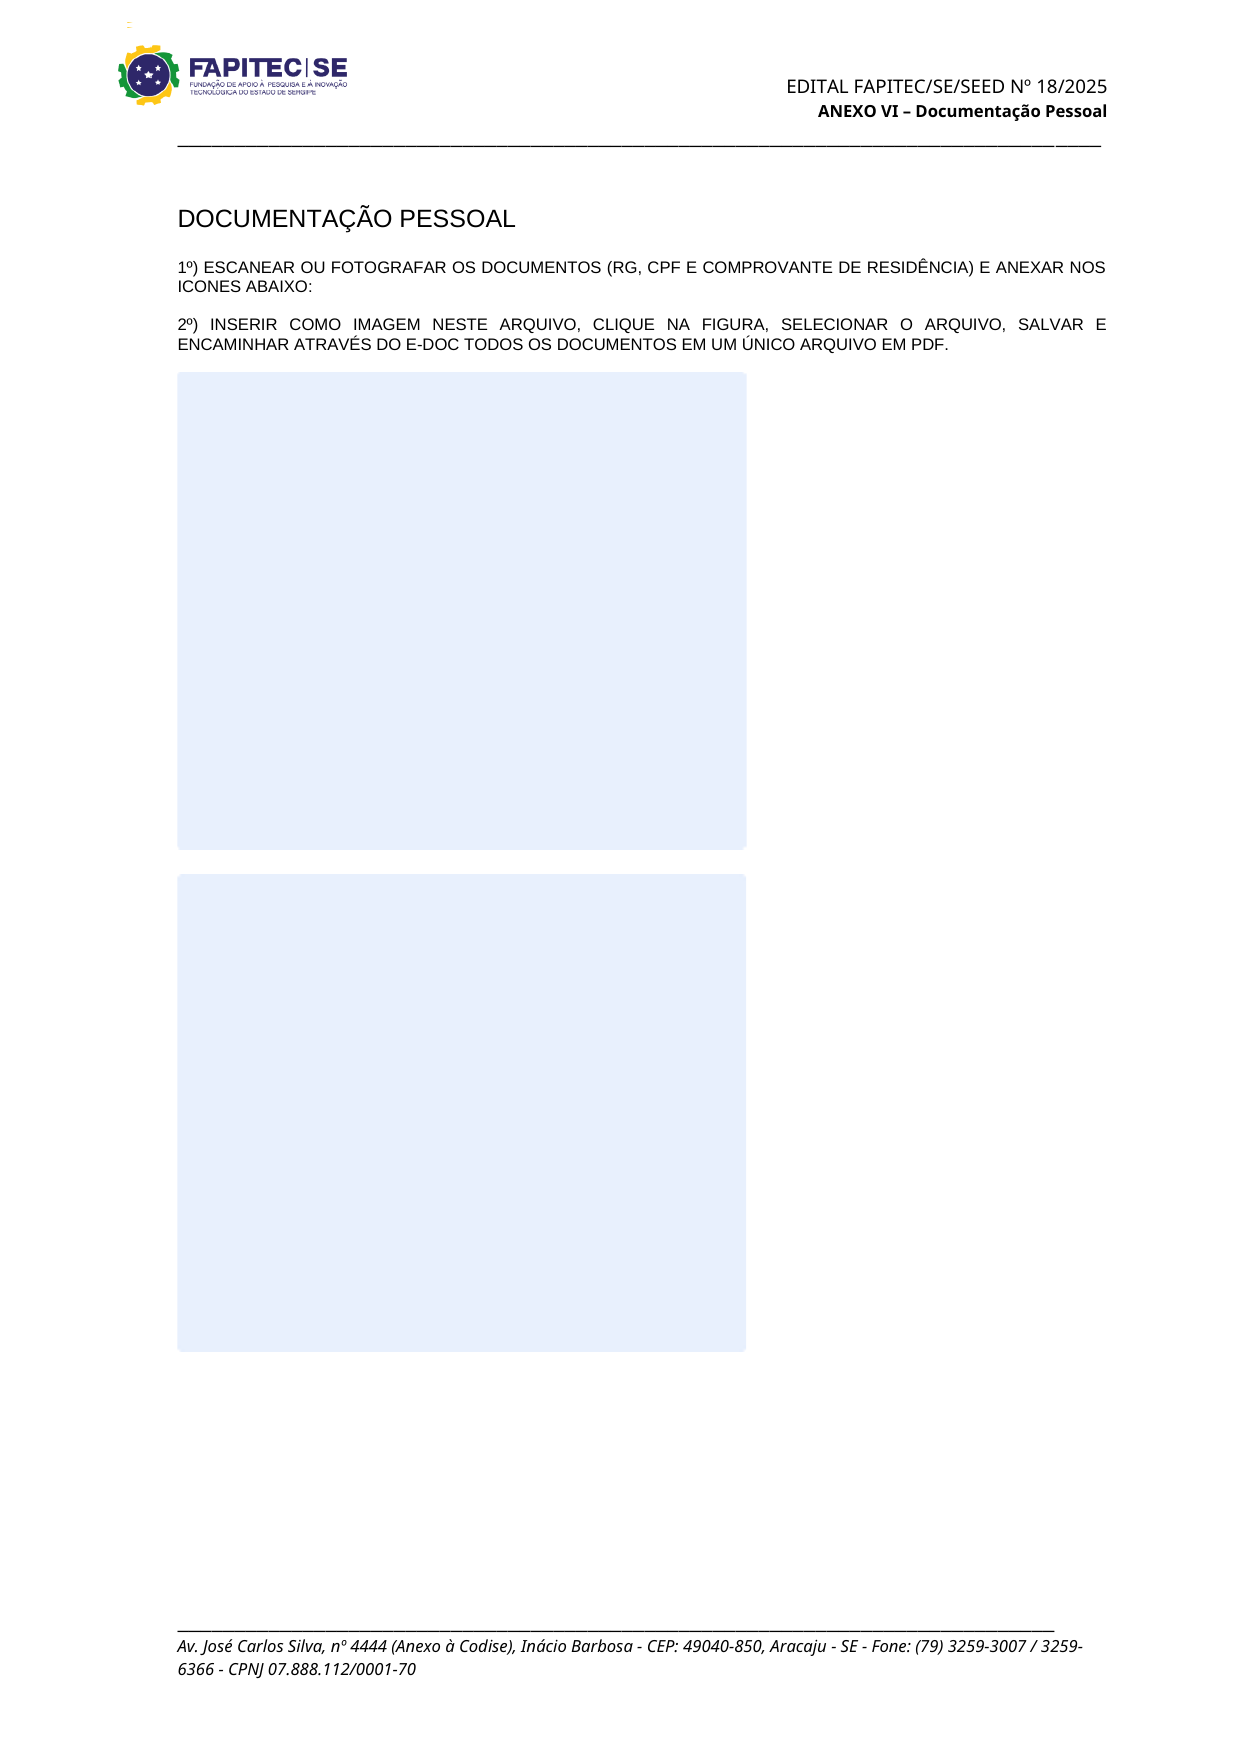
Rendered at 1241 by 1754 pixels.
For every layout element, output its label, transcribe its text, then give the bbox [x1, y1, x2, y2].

text DOCUMENTAÇÃO PESSOAL [177, 204, 1107, 233]
text 1º) ESCANEAR OU FOTOGRAFAR OS DOCUMENTOS (RG, CPF E COMPROVANTE DE RESIDÊNCIA) E ANEXAR NOS ICONES ABAIXO: [177, 258, 1107, 296]
picture [177, 874, 747, 1352]
picture [177, 372, 747, 850]
text 2º) INSERIR COMO IMAGEM NESTE ARQUIVO, CLIQUE NA FIGURA, SELECIONAR O ARQUIVO, SALVAR E ENCAMINHAR ATRAVÉS DO E-DOC TODOS OS DOCUMENTOS EM UM ÚNICO ARQUIVO EM PDF. [177, 315, 1107, 353]
picture [73, 22, 388, 122]
